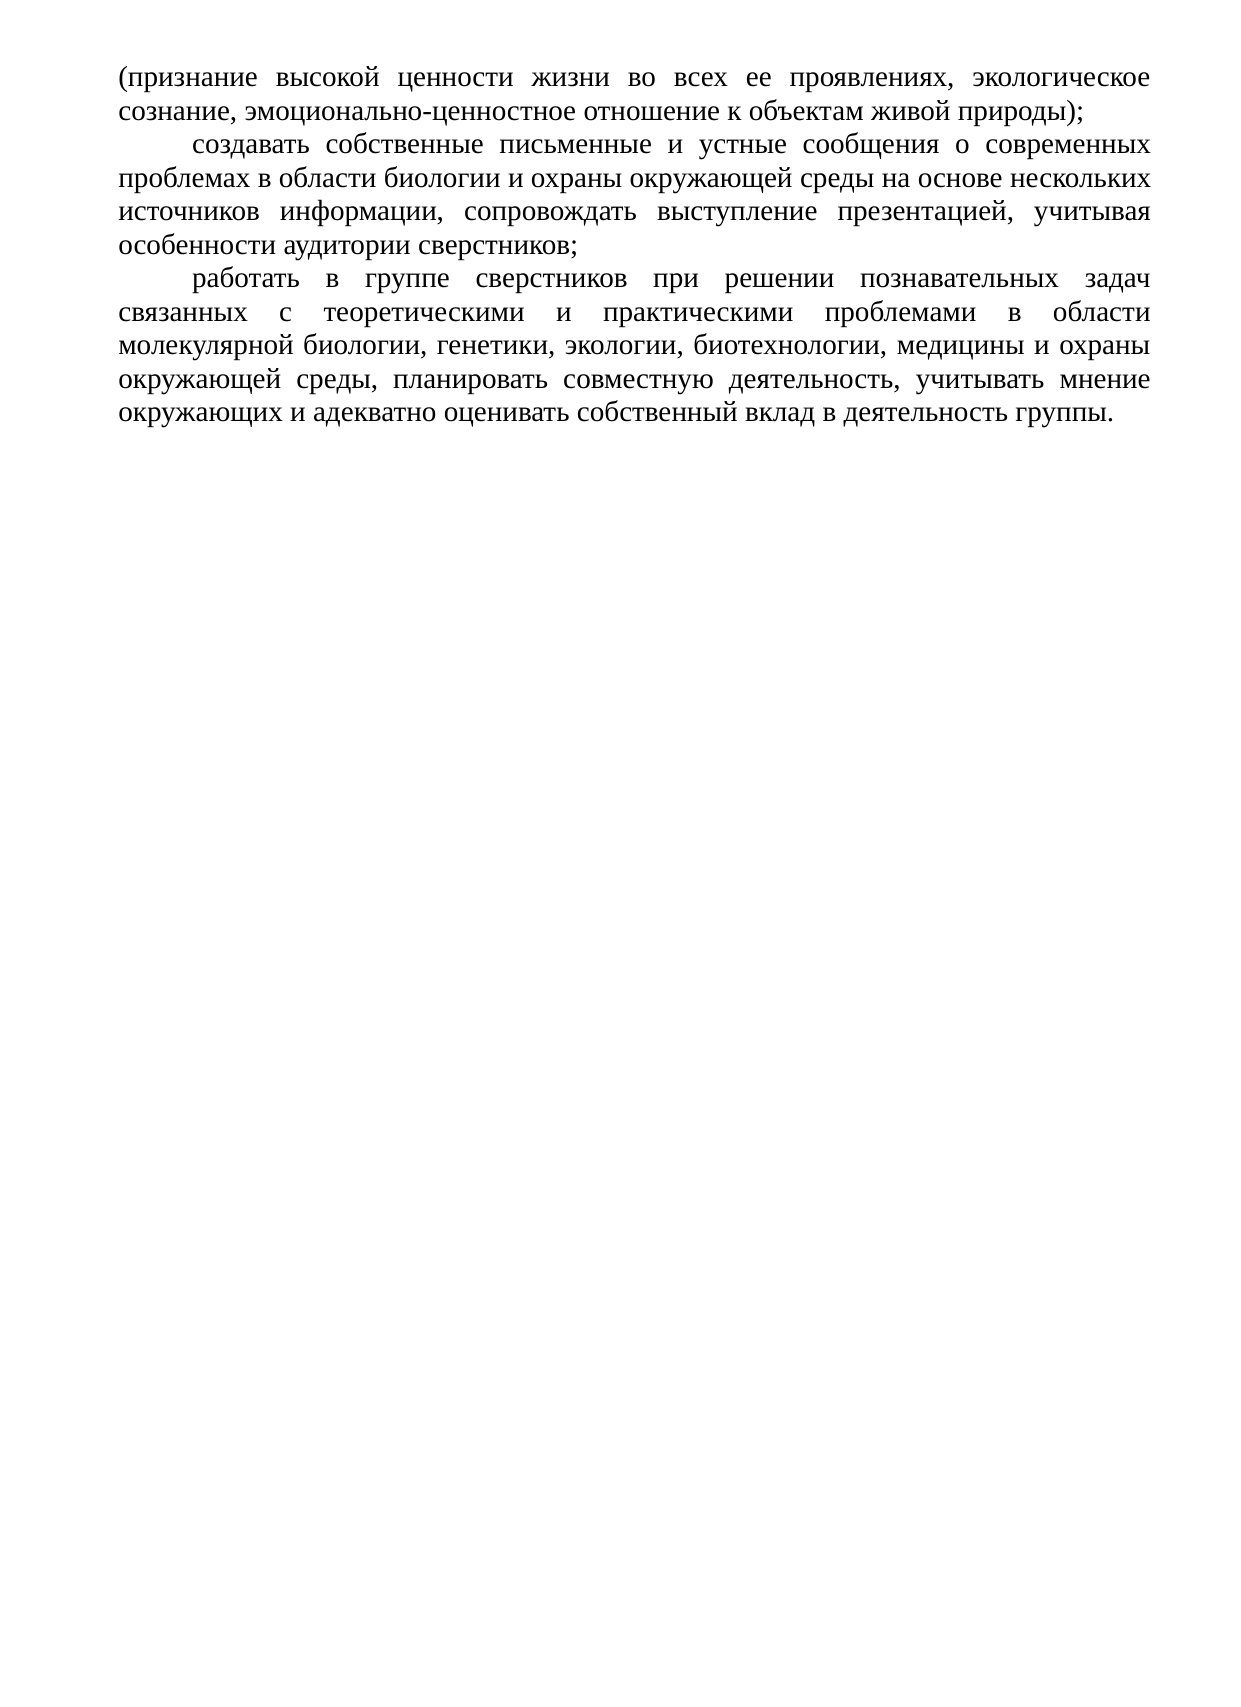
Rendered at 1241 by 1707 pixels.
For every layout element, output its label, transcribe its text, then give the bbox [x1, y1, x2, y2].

text создавать собственные письменные и устные сообщения о современных проблемах в области биологии и охраны окружающей среды на основе нескольких источников информации, сопровождать выступление презентацией, учитывая особенности аудитории сверстников; [118, 126, 1152, 260]
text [118, 59, 1152, 126]
text работать в группе сверстников при решении познавательных задач связанных с теоретическими и практическими проблемами в области молекулярной биологии, генетики, экологии, биотехнологии, медицины и охраны окружающей среды, планировать совместную деятельность, учитывать мнение окружающих и адекватно оценивать собственный вклад в деятельность группы. [118, 260, 1152, 428]
